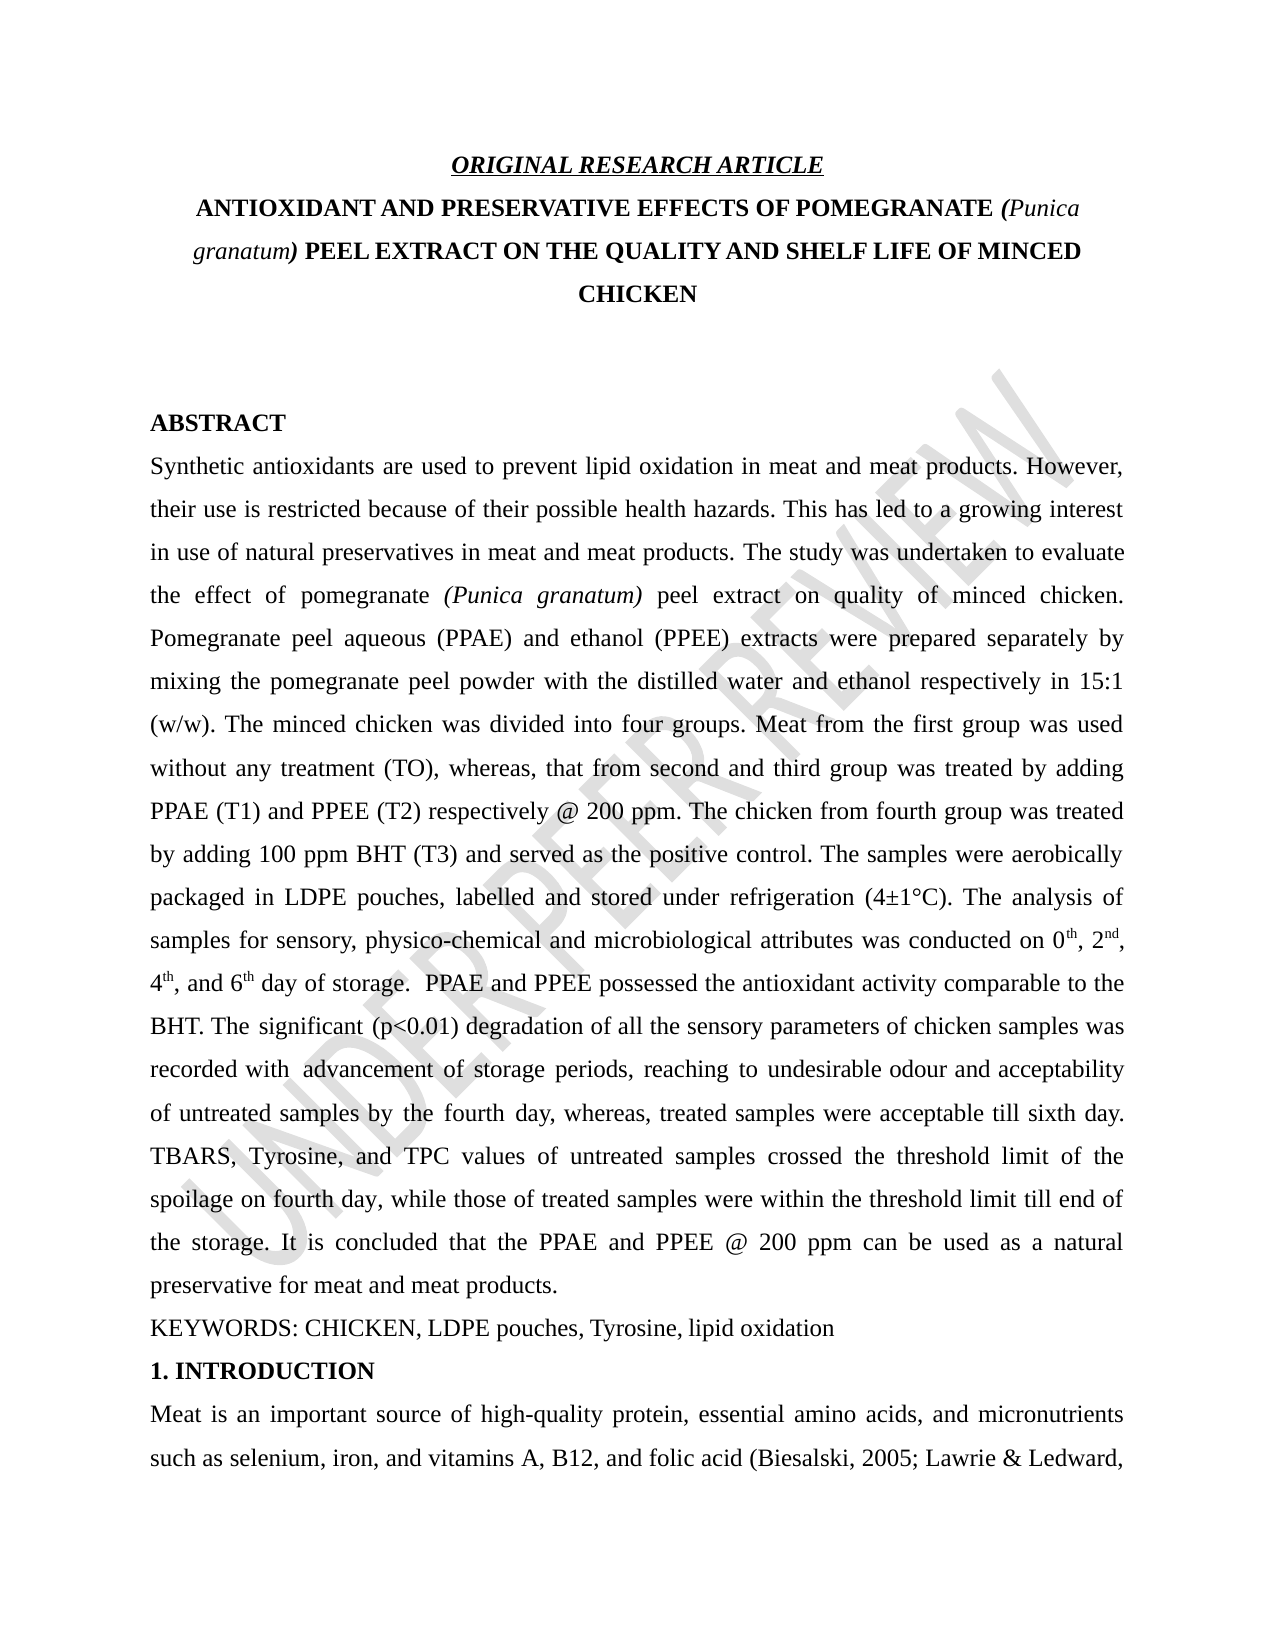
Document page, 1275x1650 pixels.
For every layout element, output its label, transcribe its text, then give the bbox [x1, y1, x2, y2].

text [150, 1399, 1125, 1471]
text ABSTRACT [150, 408, 659, 436]
text 1. INTRODUCTION [150, 1356, 1125, 1385]
text Synthetic antioxidants are used to prevent lipid oxidation in meat and meat products. However, their use is restricted because of their possible health hazards. This has led to a growing interest in use of natural preservatives in meat and meat products. The study was undertaken to evaluate the effect of pomegranate (Punica granatum) peel extract on quality of minced chicken. Pomegranate peel aqueous (PPAE) and ethanol (PPEE) extracts were prepared separately by mixing the pomegranate peel powder with the distilled water and ethanol respectively in 15:1 (w/w). The minced chicken was divided into four groups. Meat from the first group was used without any treatment (TO), whereas, that from second and third group was treated by adding PPAE (T1) and PPEE (T2) respectively @ 200 ppm. The chicken from fourth group was treated by adding 100 ppm BHT (T3) and served as the positive control. The samples were aerobically packaged in LDPE pouches, labelled and stored under refrigeration (4±1°C). The analysis of samples for sensory, physico-chemical and microbiological attributes was conducted on 0th, 2nd, 4th, and 6th day of storage. PPAE and PPEE possessed the antioxidant activity comparable to the BHT. The significant (p<0.01) degradation of all the sensory parameters of chicken samples was recorded with advancement of storage periods, reaching to undesirable odour and acceptability of untreated samples by the fourth day, whereas, treated samples were acceptable till sixth day. TBARS, Tyrosine, and TPC values of untreated samples crossed the threshold limit of the spoilage on fourth day, while those of treated samples were within the threshold limit till end of the storage. It is concluded that the PPAE and PPEE @ 200 ppm can be used as a natural preservative for meat and meat products. [150, 451, 1125, 1299]
text Original Research Article [150, 150, 1125, 179]
text ANTIOXIDANT AND PRESERVATIVE EFFECTS OF POMEGRANATE (Punica granatum) PEEL EXTRACT ON THE QUALITY AND SHELF LIFE OF MINCED CHICKEN [150, 193, 1125, 308]
text KEYWORDS: CHICKEN, LDPE pouches, Tyrosine, lipid oxidation [150, 1313, 1125, 1342]
